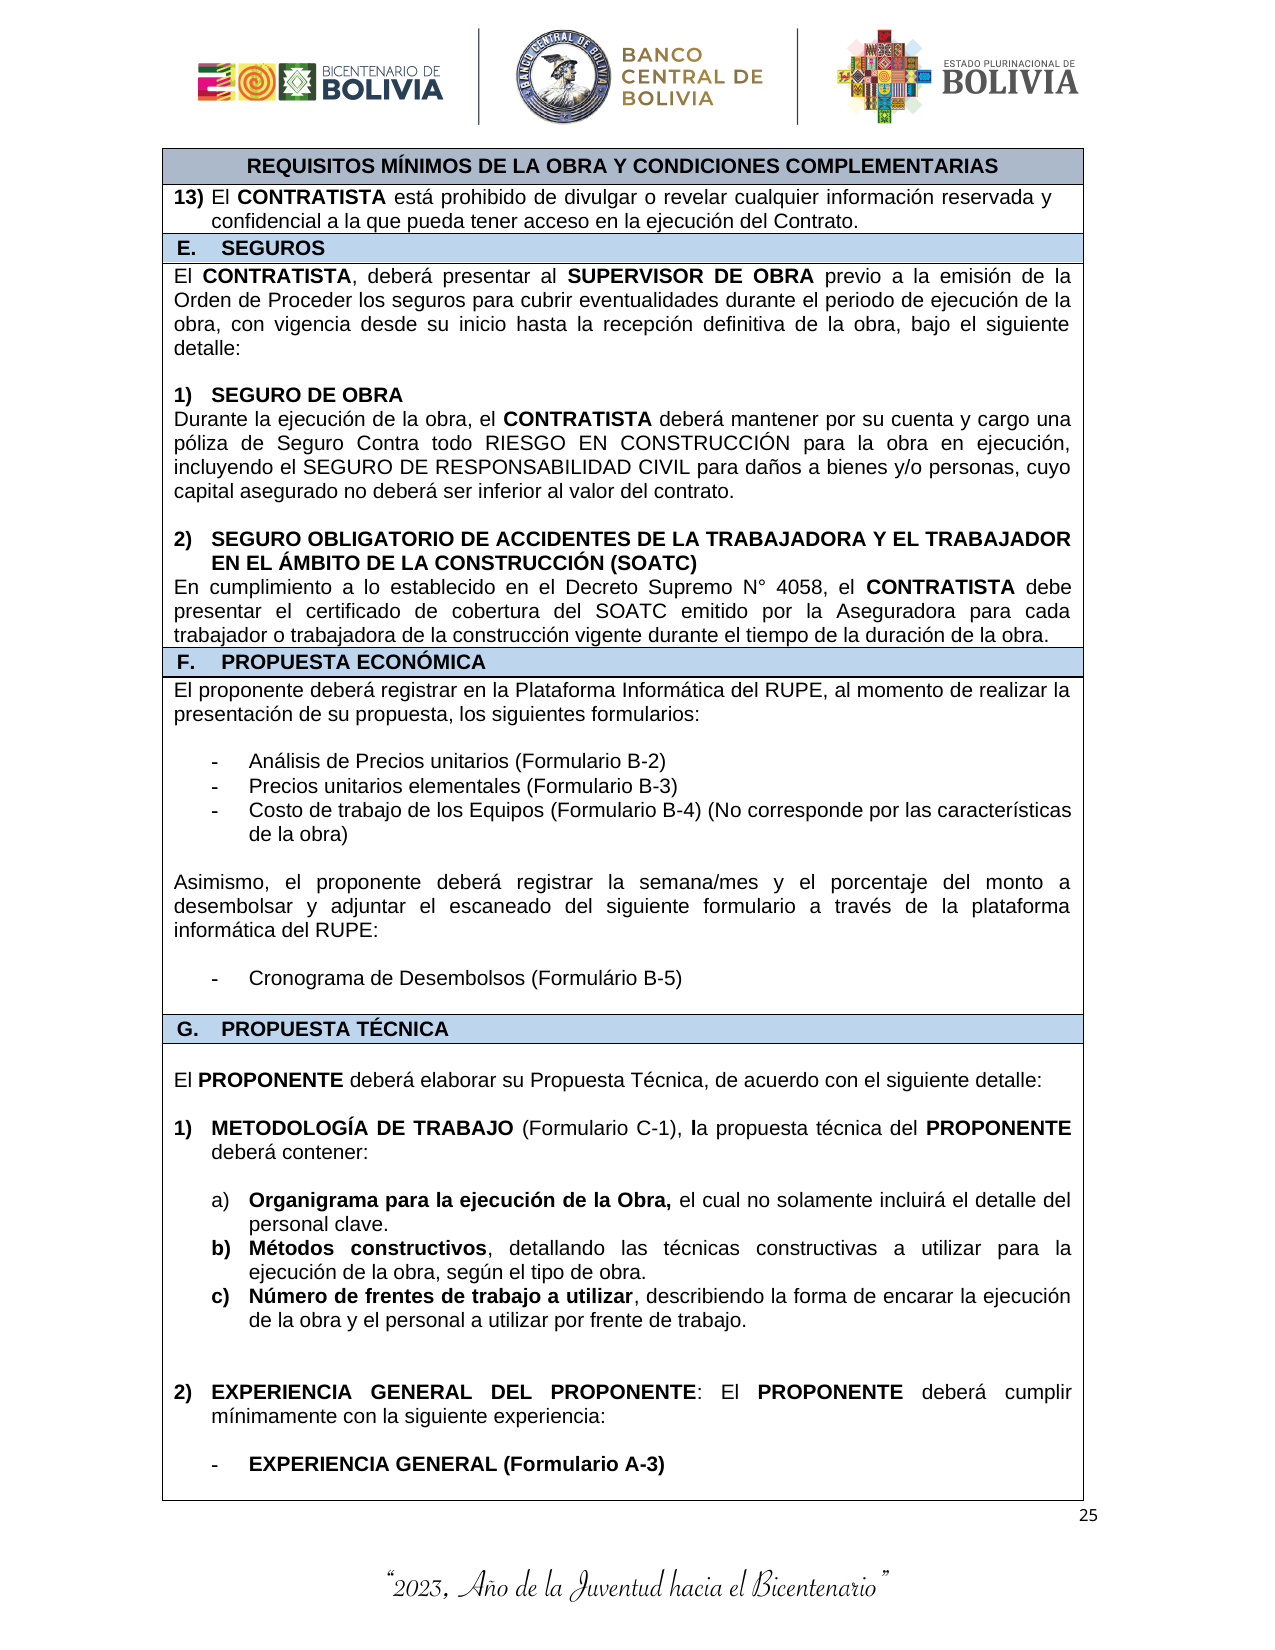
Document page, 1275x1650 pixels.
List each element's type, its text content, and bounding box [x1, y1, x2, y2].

table_cell El CONTRATISTA, deberá presentar al SUPERVISOR DE OBRA previo a la emisión de la Orden de Proceder los seguros para cubrir eventualidades durante el periodo de ejecución de la obra, con vigencia desde su inicio hasta la recepción definitiva de la obra, bajo el siguiente detalle: SEGURO DE OBRA Durante la ejecución de la obra, el CONTRATISTA deberá mantener por su cuenta y cargo una póliza de Seguro Contra todo RIESGO EN CONSTRUCCIÓN para la obra en ejecución, incluyendo el SEGURO DE RESPONSABILIDAD CIVIL para daños a bienes y/o personas, cuyo capital asegurado no deberá ser inferior al valor del contrato. SEGURO OBLIGATORIO DE ACCIDENTES DE LA TRABAJADORA Y EL TRABAJADOR EN EL ÁMBITO DE LA CONSTRUCCIÓN (SOATC) En cumplimiento a lo establecido en el Decreto Supremo N° 4058, el CONTRATISTA debe presentar el certificado de cobertura del SOATC emitido por la Aseguradora para cada trabajador o trabajadora de la construcción vigente durante el tiempo de la duración de la obra. [163, 264, 1083, 647]
table_header REQUISITOS MÍNIMOS DE LA OBRA Y CONDICIONES COMPLEMENTARIAS [163, 149, 1083, 184]
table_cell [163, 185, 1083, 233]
picture [0, 1557, 1272, 1620]
table_cell SEGUROS [163, 234, 1083, 262]
picture [0, 0, 1275, 128]
table_cell El proponente deberá registrar en la Plataforma Informática del RUPE, al momento de realizar la presentación de su propuesta, los siguientes formularios: Análisis de Precios unitarios (Formulario B-2) Precios unitarios elementales (Formulario B-3) Costo de trabajo de los Equipos (Formulario B-4) (No corresponde por las características de la obra) Asimismo, el proponente deberá registrar la semana/mes y el porcentaje del monto a desembolsar y adjuntar el escaneado del siguiente formulario a través de la plataforma informática del RUPE: Cronograma de Desembolsos (Formulário B-5) [163, 678, 1083, 1014]
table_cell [163, 1044, 1083, 1500]
table_cell PROPUESTA TÉCNICA [163, 1015, 1083, 1043]
table_cell PROPUESTA ECONÓMICA [163, 648, 1083, 676]
